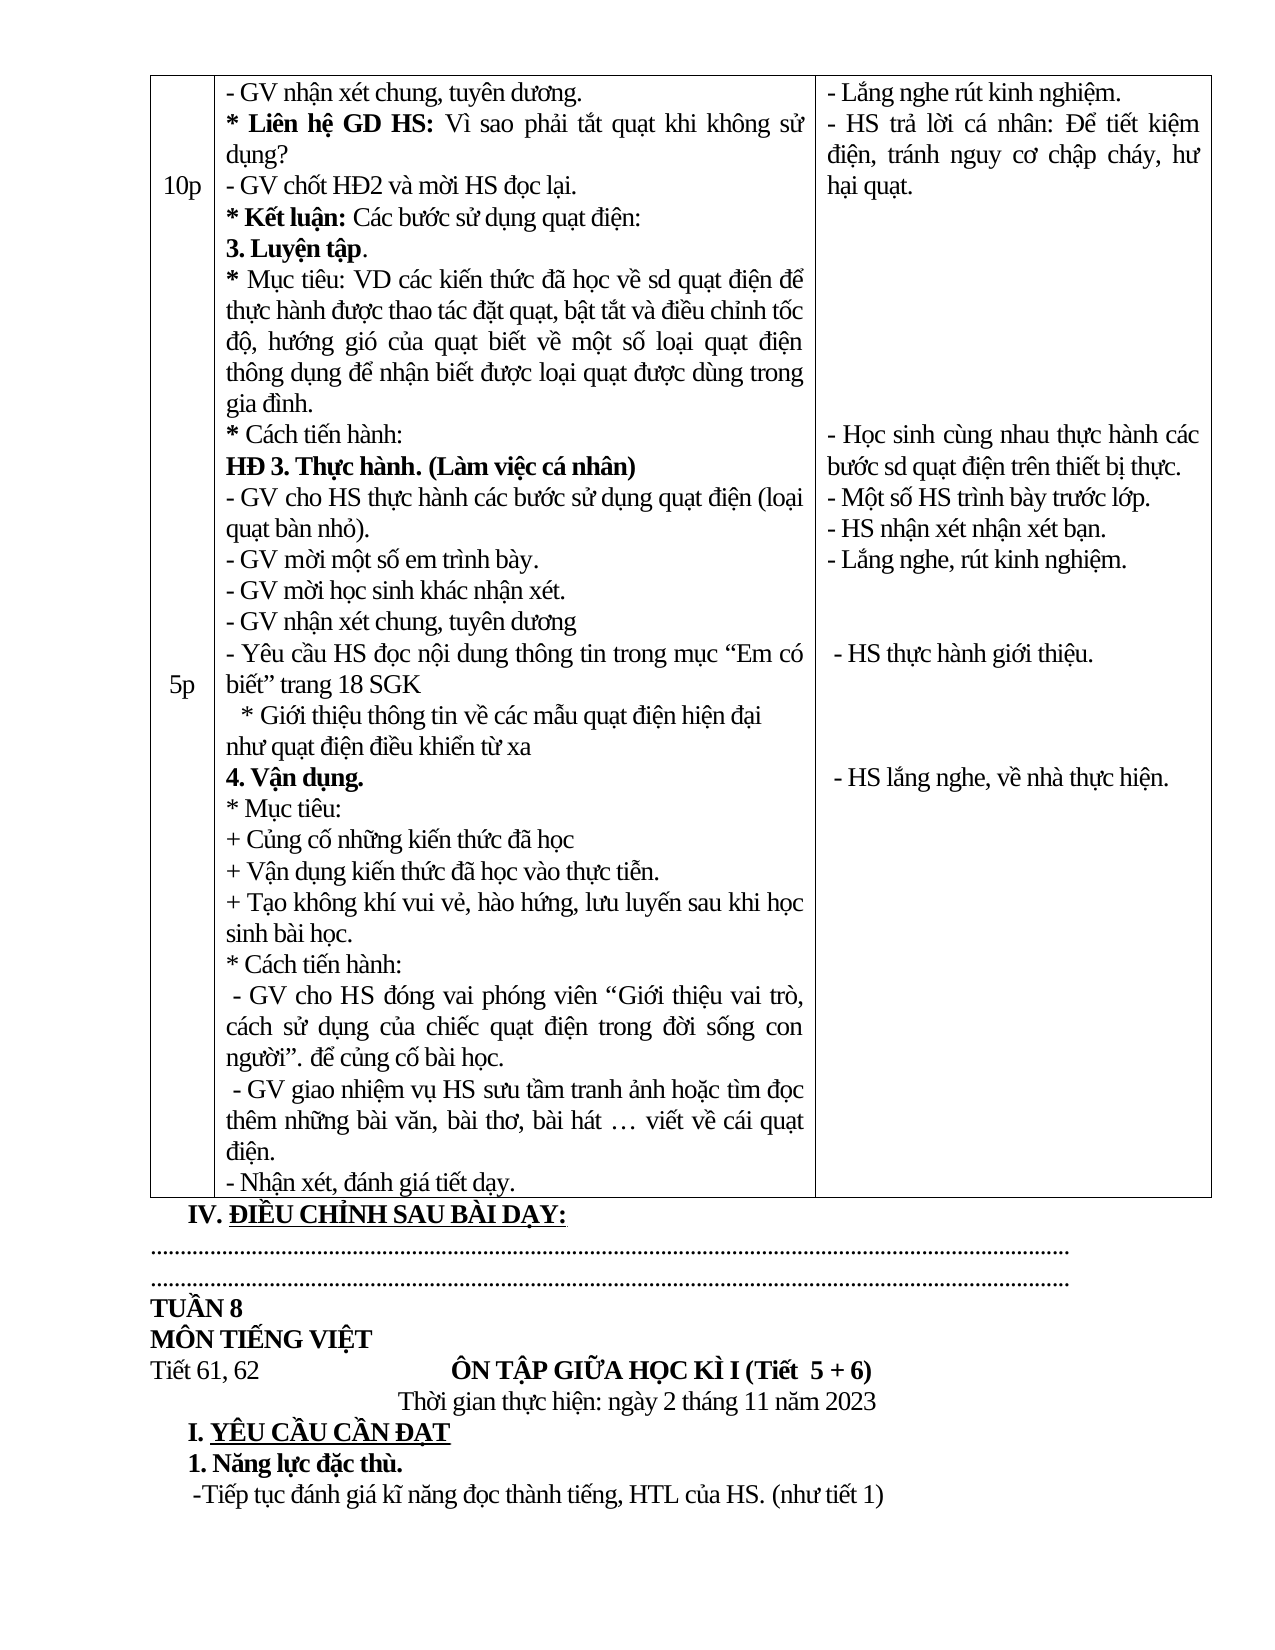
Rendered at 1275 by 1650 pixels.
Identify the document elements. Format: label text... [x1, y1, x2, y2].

text IV. ĐIỀU CHỈNH SAU BÀI DẠY: [150, 1198, 1125, 1229]
text 1. Năng lực đặc thù. [150, 1447, 1125, 1479]
text I. YÊU CẦU CẦN ĐẠT [150, 1416, 1125, 1447]
text MÔN TIẾNG VIỆT [150, 1323, 1125, 1354]
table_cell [816, 76, 1211, 1197]
text -Tiếp tục đánh giá kĩ năng đọc thành tiếng, HTL của HS. (như tiết 1) [150, 1479, 1125, 1510]
text ........................................................................................................................................................... [150, 1229, 1125, 1261]
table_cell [215, 76, 815, 1197]
text Thời gian thực hiện: ngày 2 tháng 11 năm 2023 [150, 1385, 1125, 1416]
table_cell 5p 15p 10p 5p [151, 76, 214, 1197]
text Tiết 61, 62 ÔN TẬP GIỮA HỌC KÌ I (Tiết 5 + 6) [150, 1354, 1125, 1385]
text ........................................................................................................................................................... [150, 1261, 1125, 1292]
text TUẦN 8 [150, 1292, 1125, 1323]
